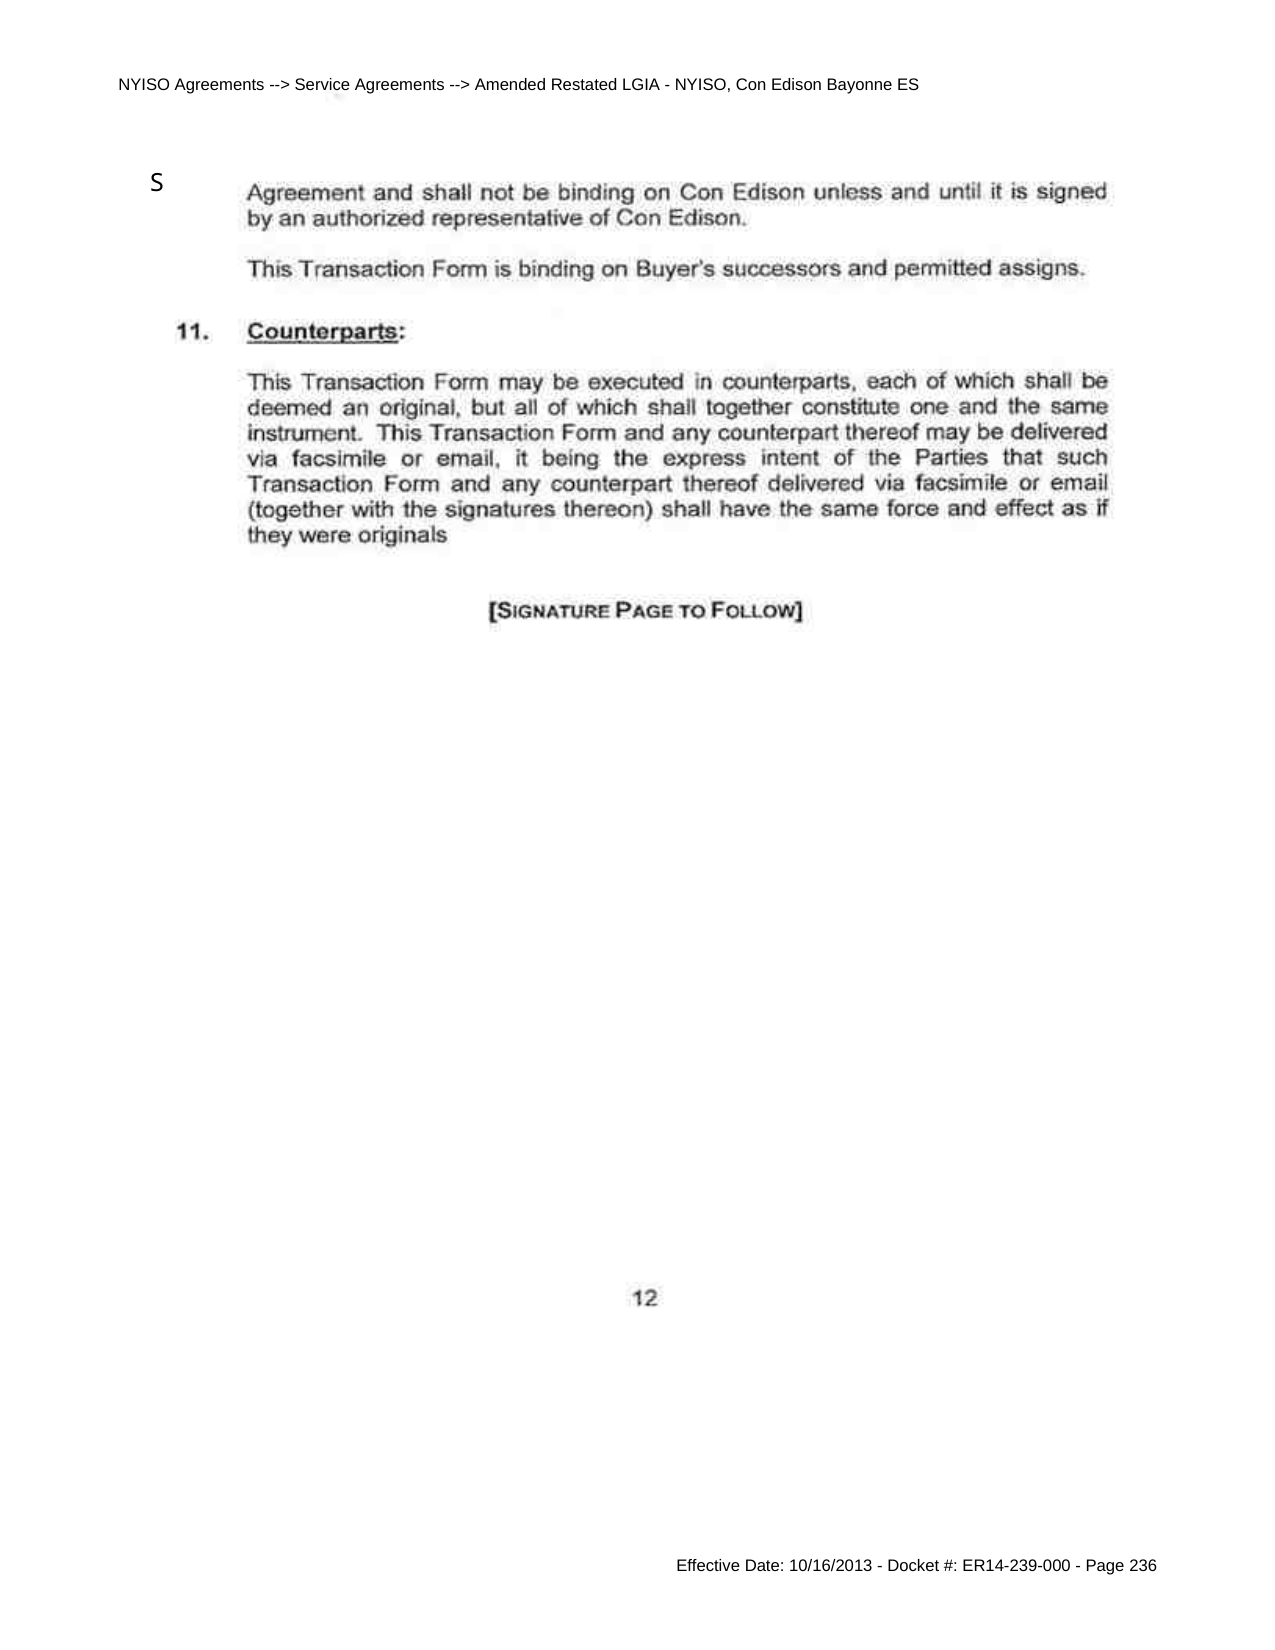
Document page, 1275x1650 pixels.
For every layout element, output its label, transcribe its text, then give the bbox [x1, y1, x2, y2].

picture [0, 19, 1254, 1520]
text S [150, 168, 1275, 197]
